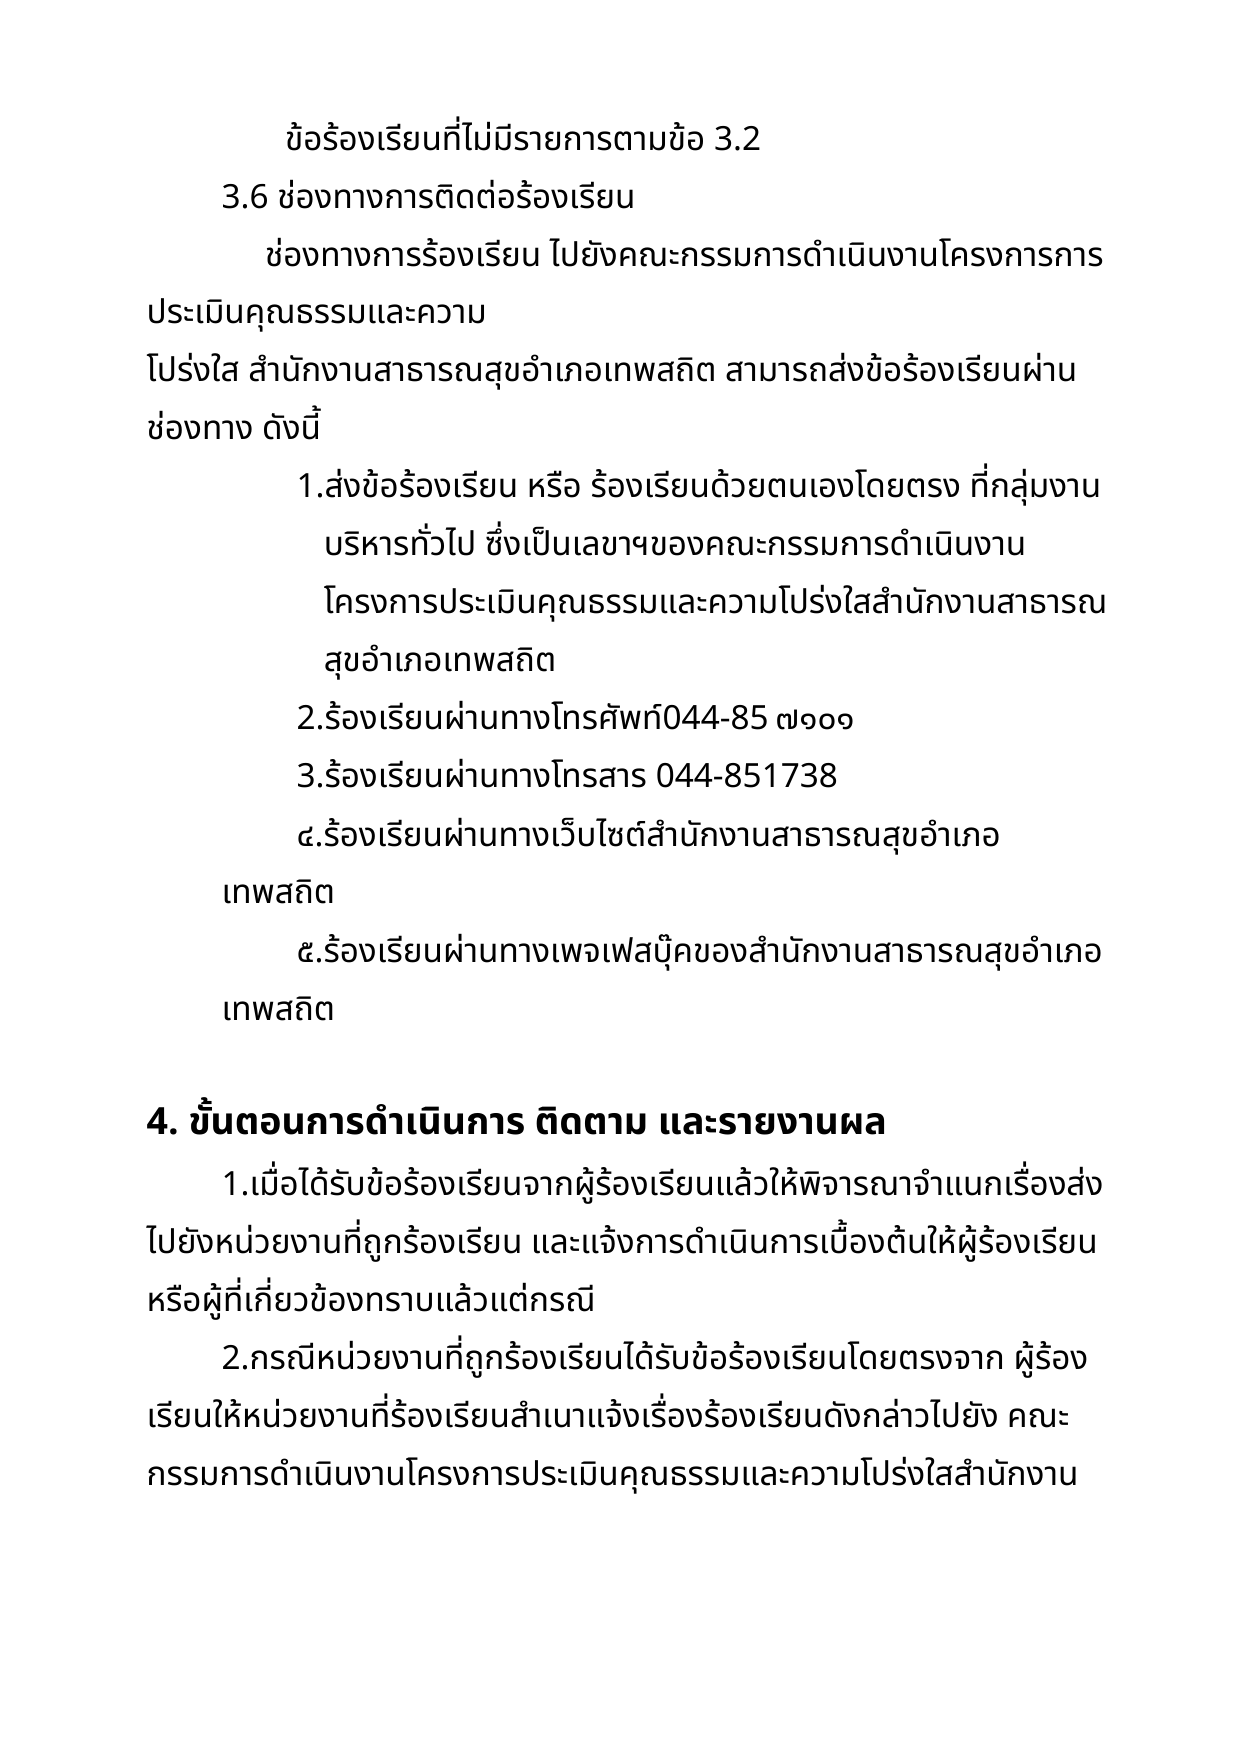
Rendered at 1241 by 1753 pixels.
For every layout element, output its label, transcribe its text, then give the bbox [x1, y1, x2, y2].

text 3.6 ช่องทางการติดต่อร้องเรียน [146, 172, 1108, 223]
text 3.ร้องเรียนผ่านทางโทรสาร 044-851738 [221, 752, 1108, 803]
text 2.ร้องเรียนผ่านทางโทรศัพท์044-85๗๑๐๑ [221, 694, 1108, 745]
text 1.ส่งข้อร้องเรียน หรือ ร้องเรียนด้วยตนเองโดยตรง ที่กลุ่มงานบริหารทั่วไป ซึ่งเป็นเลขาฯของคณะกรรมการดําเนินงานโครงการประเมินคุณธรรมและความโปร่งใสสํานักงานสาธารณสุขอําเภอเทพสถิต [296, 462, 1108, 687]
text ช่องทางการร้องเรียน ไปยังคณะกรรมการดําเนินงานโครงการการประเมินคุณธรรมและความ [146, 231, 1108, 339]
text 1.เมื่อได้รับข้อร้องเรียนจากผู้ร้องเรียนแล้วให้พิจารณาจําแนกเรื่องส่งไปยังหน่วยงานที่ถูกร้องเรียน และแจ้งการดําเนินการเบื้องต้นให้ผู้ร้องเรียนหรือผู้ที่เกี่ยวข้องทราบแล้วแต่กรณี [146, 1160, 1108, 1327]
text ๔.ร้องเรียนผ่านทางเว็บไซต์สํานักงานสาธารณสุขอําเภอเทพสถิต [221, 810, 1108, 919]
text ข้อร้องเรียนที่ไม่มีรายการตามข้อ 3.2 [146, 114, 1108, 165]
text 4. ขั้นตอนการดําเนินการ ติดตาม และรายงานผล [146, 1094, 1108, 1152]
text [146, 1334, 1108, 1501]
text ๕.ร้องเรียนผ่านทางเพจเฟสบุ๊คของสํานักงานสาธารณสุขอําเภอเทพสถิต [221, 926, 1108, 1035]
text โปร่งใส สํานักงานสาธารณสุขอําเภอเทพสถิต สามารถส่งข้อร้องเรียนผ่านช่องทาง ดังนี้ [146, 346, 1108, 455]
